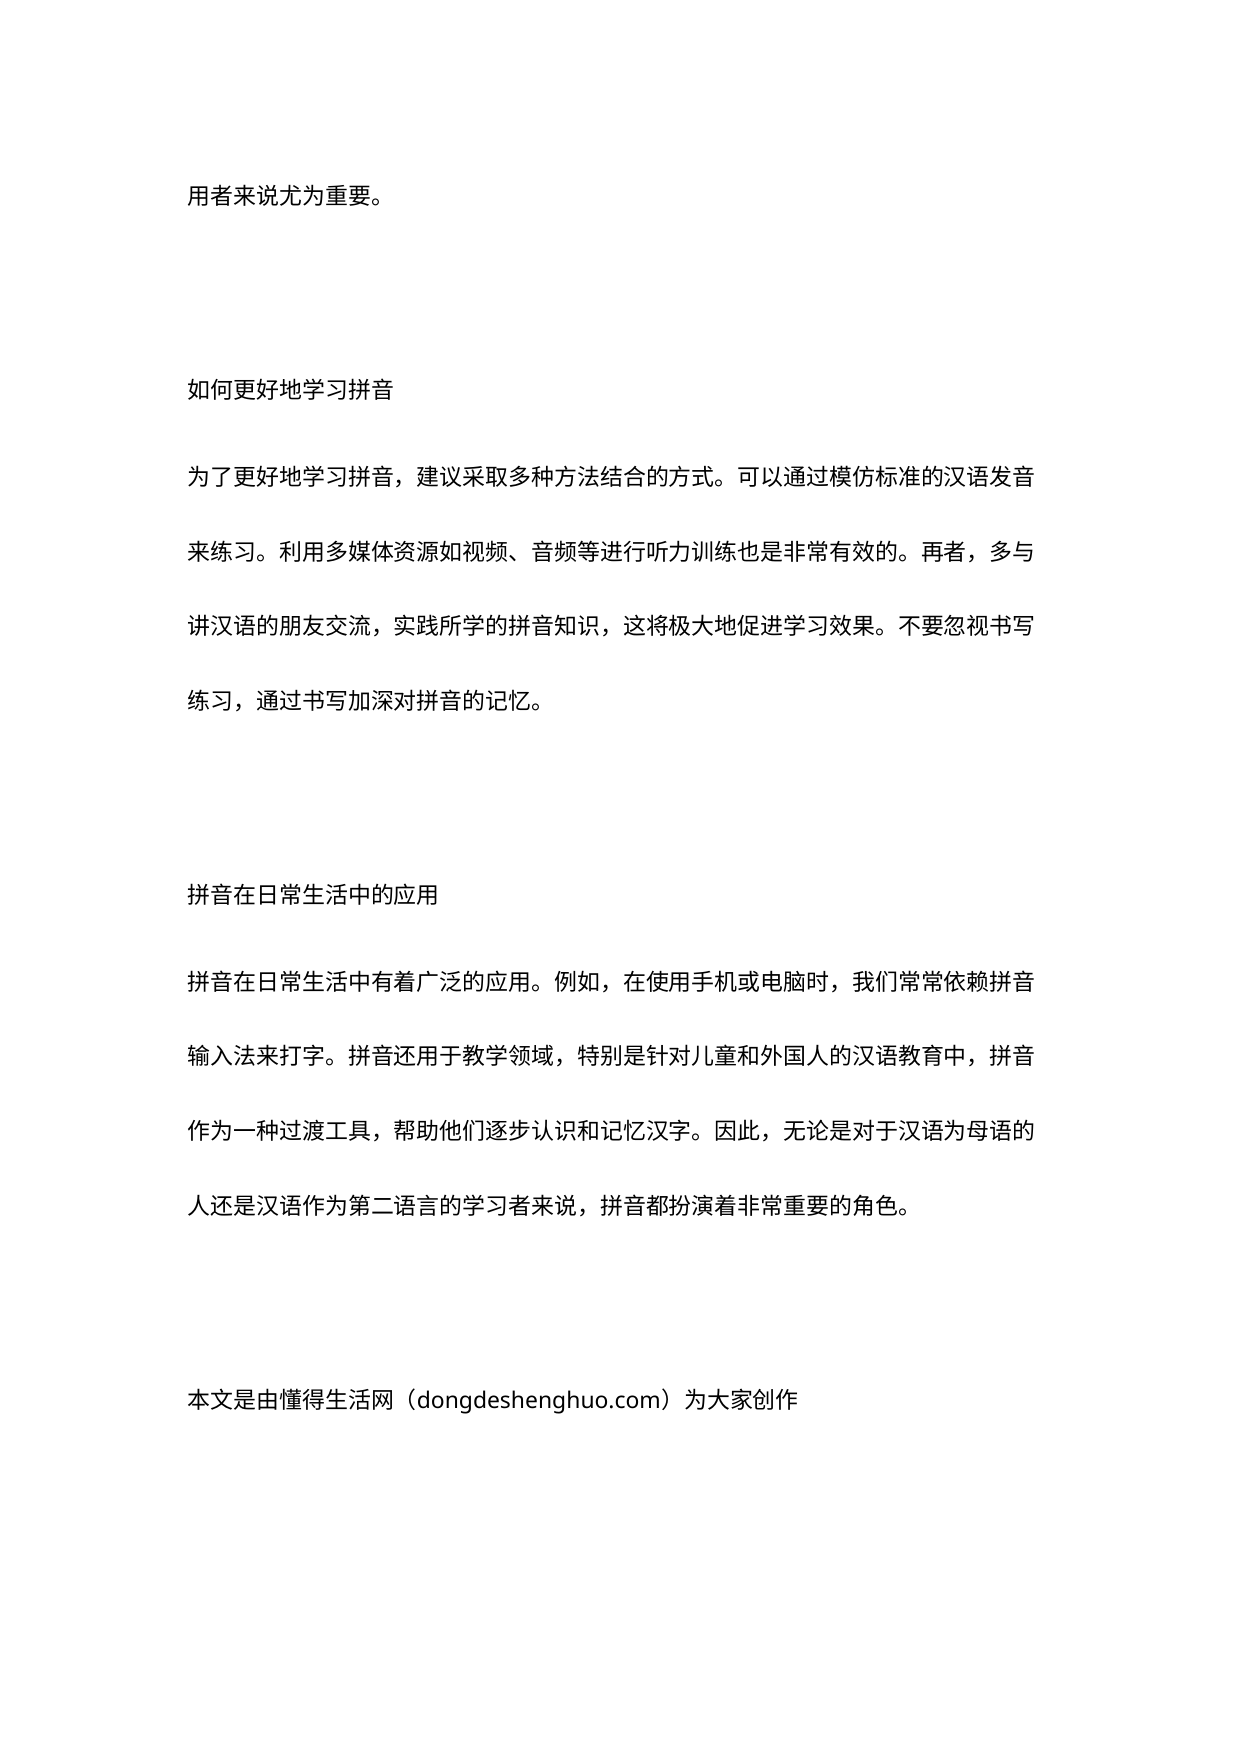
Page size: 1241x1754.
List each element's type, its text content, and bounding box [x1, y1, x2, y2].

text 本文是由懂得生活网（dongdeshenghuo.com）为大家创作 [187, 1366, 1053, 1431]
text 拼音在日常生活中有着广泛的应用。例如，在使用手机或电脑时，我们常常依赖拼音输入法来打字。拼音还用于教学领域，特别是针对儿童和外国人的汉语教育中，拼音作为一种过渡工具，帮助他们逐步认识和记忆汉字。因此，无论是对于汉语为母语的人还是汉语作为第二语言的学习者来说，拼音都扮演着非常重要的角色。 [187, 948, 1053, 1237]
text 拼音在日常生活中的应用 [187, 861, 1053, 926]
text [187, 162, 1053, 227]
text 如何更好地学习拼音 [187, 356, 1053, 421]
text 为了更好地学习拼音，建议采取多种方法结合的方式。可以通过模仿标准的汉语发音来练习。利用多媒体资源如视频、音频等进行听力训练也是非常有效的。再者，多与讲汉语的朋友交流，实践所学的拼音知识，这将极大地促进学习效果。不要忽视书写练习，通过书写加深对拼音的记忆。 [187, 443, 1053, 732]
